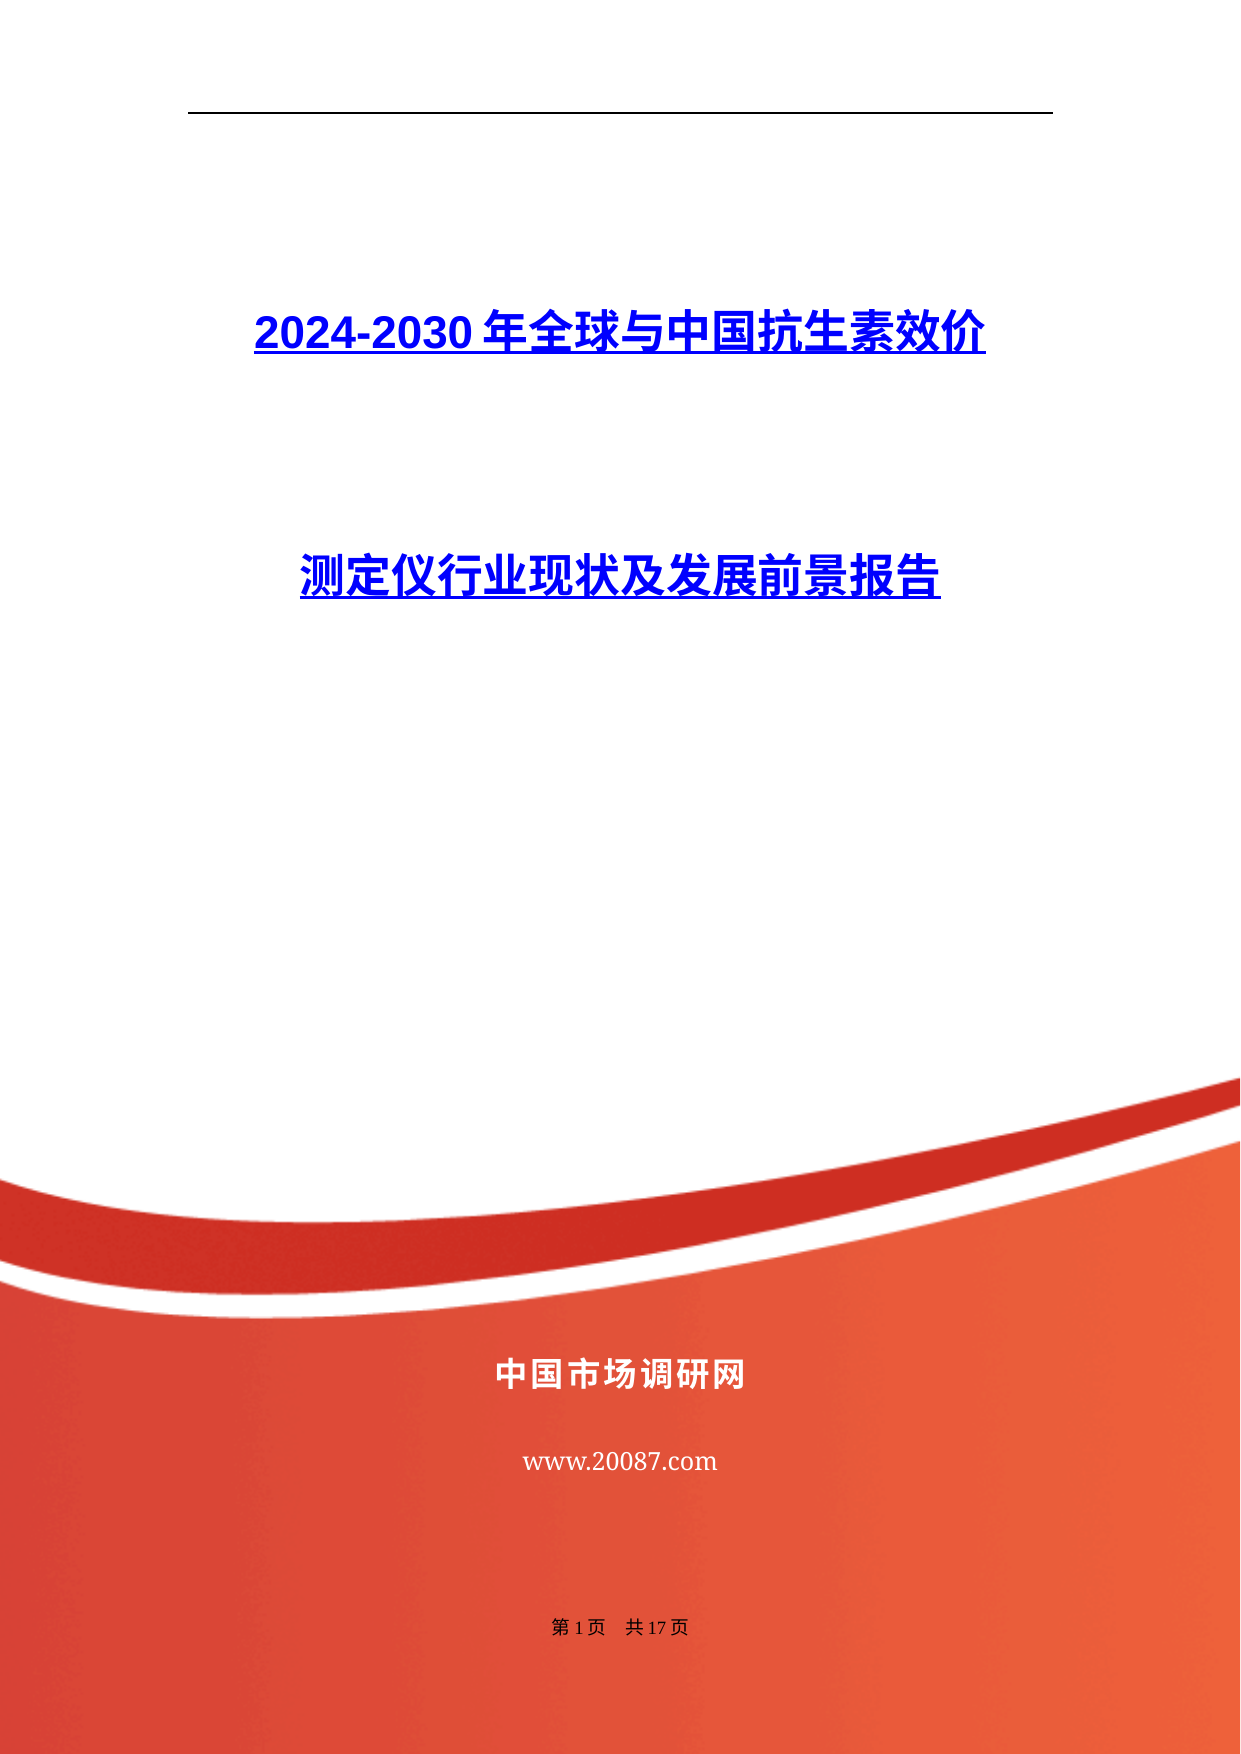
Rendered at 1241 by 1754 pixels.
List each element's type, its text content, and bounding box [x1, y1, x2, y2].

table_header 2024-2030年全球与中国抗生素效价测定仪行业现状及发展前景报告 [188, 207, 1053, 773]
picture [0, 1006, 1241, 1754]
subtitle 中国市场调研网 [187, 1339, 1053, 1404]
text www.20087.com [187, 1428, 1053, 1493]
